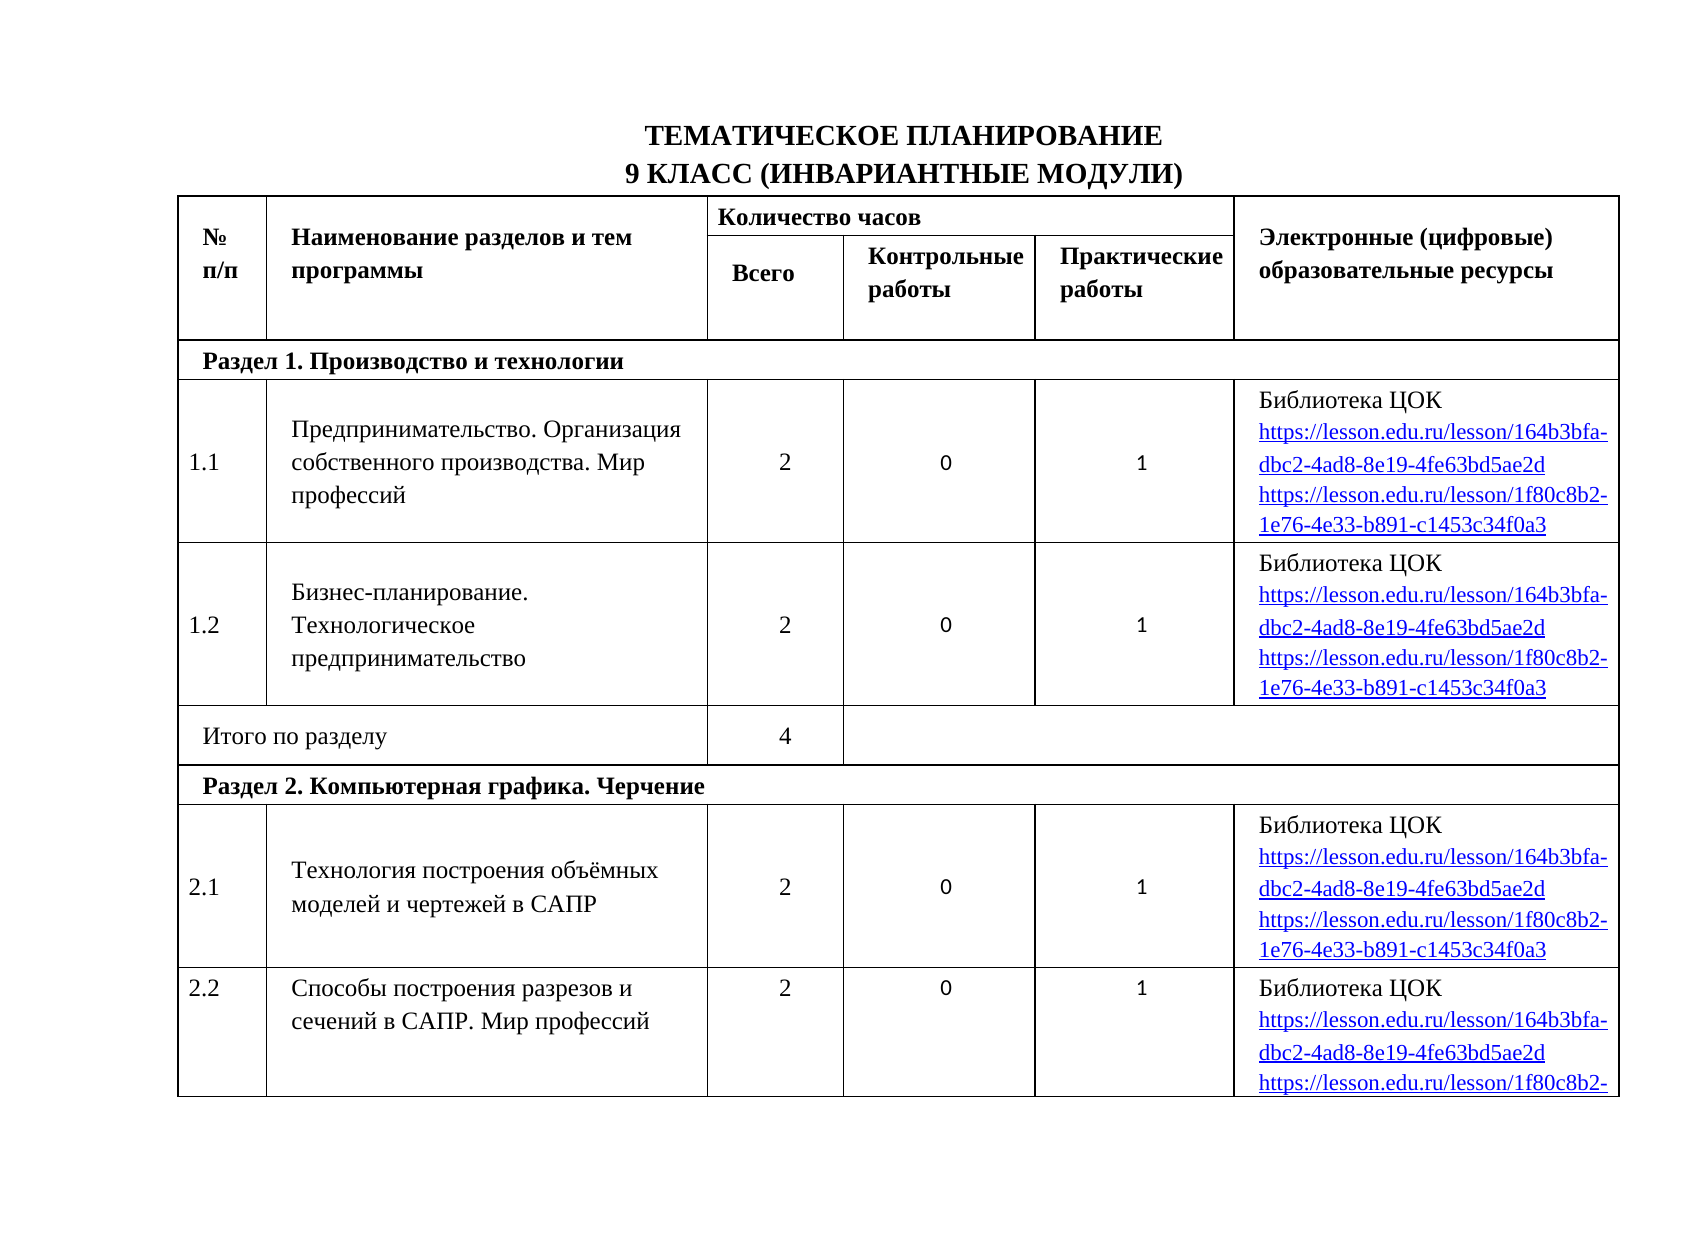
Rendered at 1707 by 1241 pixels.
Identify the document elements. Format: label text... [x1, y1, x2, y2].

table_cell Предпринимательство. Организация собственного производства. Мир профессий [267, 380, 707, 542]
table_cell 2 [708, 543, 843, 705]
table_header Наименование разделов и тем программы [267, 197, 707, 339]
table_cell 1 [1036, 968, 1233, 1096]
table_header Электронные (цифровые) образовательные ресурсы [1235, 197, 1618, 339]
table_cell Раздел 2. Компьютерная графика. Черчение [179, 766, 1618, 803]
table_cell Библиотека ЦОК https://lesson.edu.ru/lesson/164b3bfa-dbc2-4ad8-8e19-4fe63bd5ae2d https://lesson.edu.ru/lesson/1f80c8b2-1e76-4e33-b891-c1453c34f0a3 [1235, 380, 1618, 542]
table_cell Технология построения объёмных моделей и чертежей в САПР [267, 805, 707, 967]
table_cell 1 [1036, 380, 1233, 542]
text 9 КЛАСС (ИНВАРИАНТНЫЕ МОДУЛИ) [190, 157, 1618, 190]
table_cell 4 [708, 706, 843, 764]
table_cell 1 [1036, 805, 1233, 967]
table_cell Бизнес-планирование. Технологическое предпринимательство [267, 543, 707, 705]
table_cell 2 [708, 380, 843, 542]
table_cell 0 [844, 805, 1034, 967]
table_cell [267, 968, 707, 1096]
table_cell Библиотека ЦОК https://lesson.edu.ru/lesson/164b3bfa-dbc2-4ad8-8e19-4fe63bd5ae2d https://lesson.edu.ru/lesson/1f80c8b2-1e76-4e33-b891-c1453c34f0a3 [1235, 805, 1618, 967]
table_cell Практические работы [1036, 236, 1233, 339]
table_cell Контрольные работы [844, 236, 1034, 339]
table_cell 2.1 [179, 805, 266, 967]
table_header Количество часов [708, 197, 1233, 234]
table_cell 0 [844, 543, 1034, 705]
text ТЕМАТИЧЕСКОЕ ПЛАНИРОВАНИЕ [190, 118, 1618, 152]
table_cell [844, 706, 1618, 764]
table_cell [1235, 968, 1618, 1096]
table_cell 2 [708, 968, 843, 1096]
table_cell Библиотека ЦОК https://lesson.edu.ru/lesson/164b3bfa-dbc2-4ad8-8e19-4fe63bd5ae2d https://lesson.edu.ru/lesson/1f80c8b2-1e76-4e33-b891-c1453c34f0a3 [1235, 543, 1618, 705]
table_cell 0 [844, 380, 1034, 542]
table_cell 2 [708, 805, 843, 967]
table_cell 2.2 [179, 968, 266, 1096]
table_cell Итого по разделу [179, 706, 707, 764]
table_header № п/п [179, 197, 266, 339]
table_cell 1.1 [179, 380, 266, 542]
table_cell Раздел 1. Производство и технологии [179, 341, 1618, 379]
table_cell 1 [1036, 543, 1233, 705]
table_cell 1.2 [179, 543, 266, 705]
table_cell 0 [844, 968, 1034, 1096]
table_cell Всего [708, 236, 843, 339]
